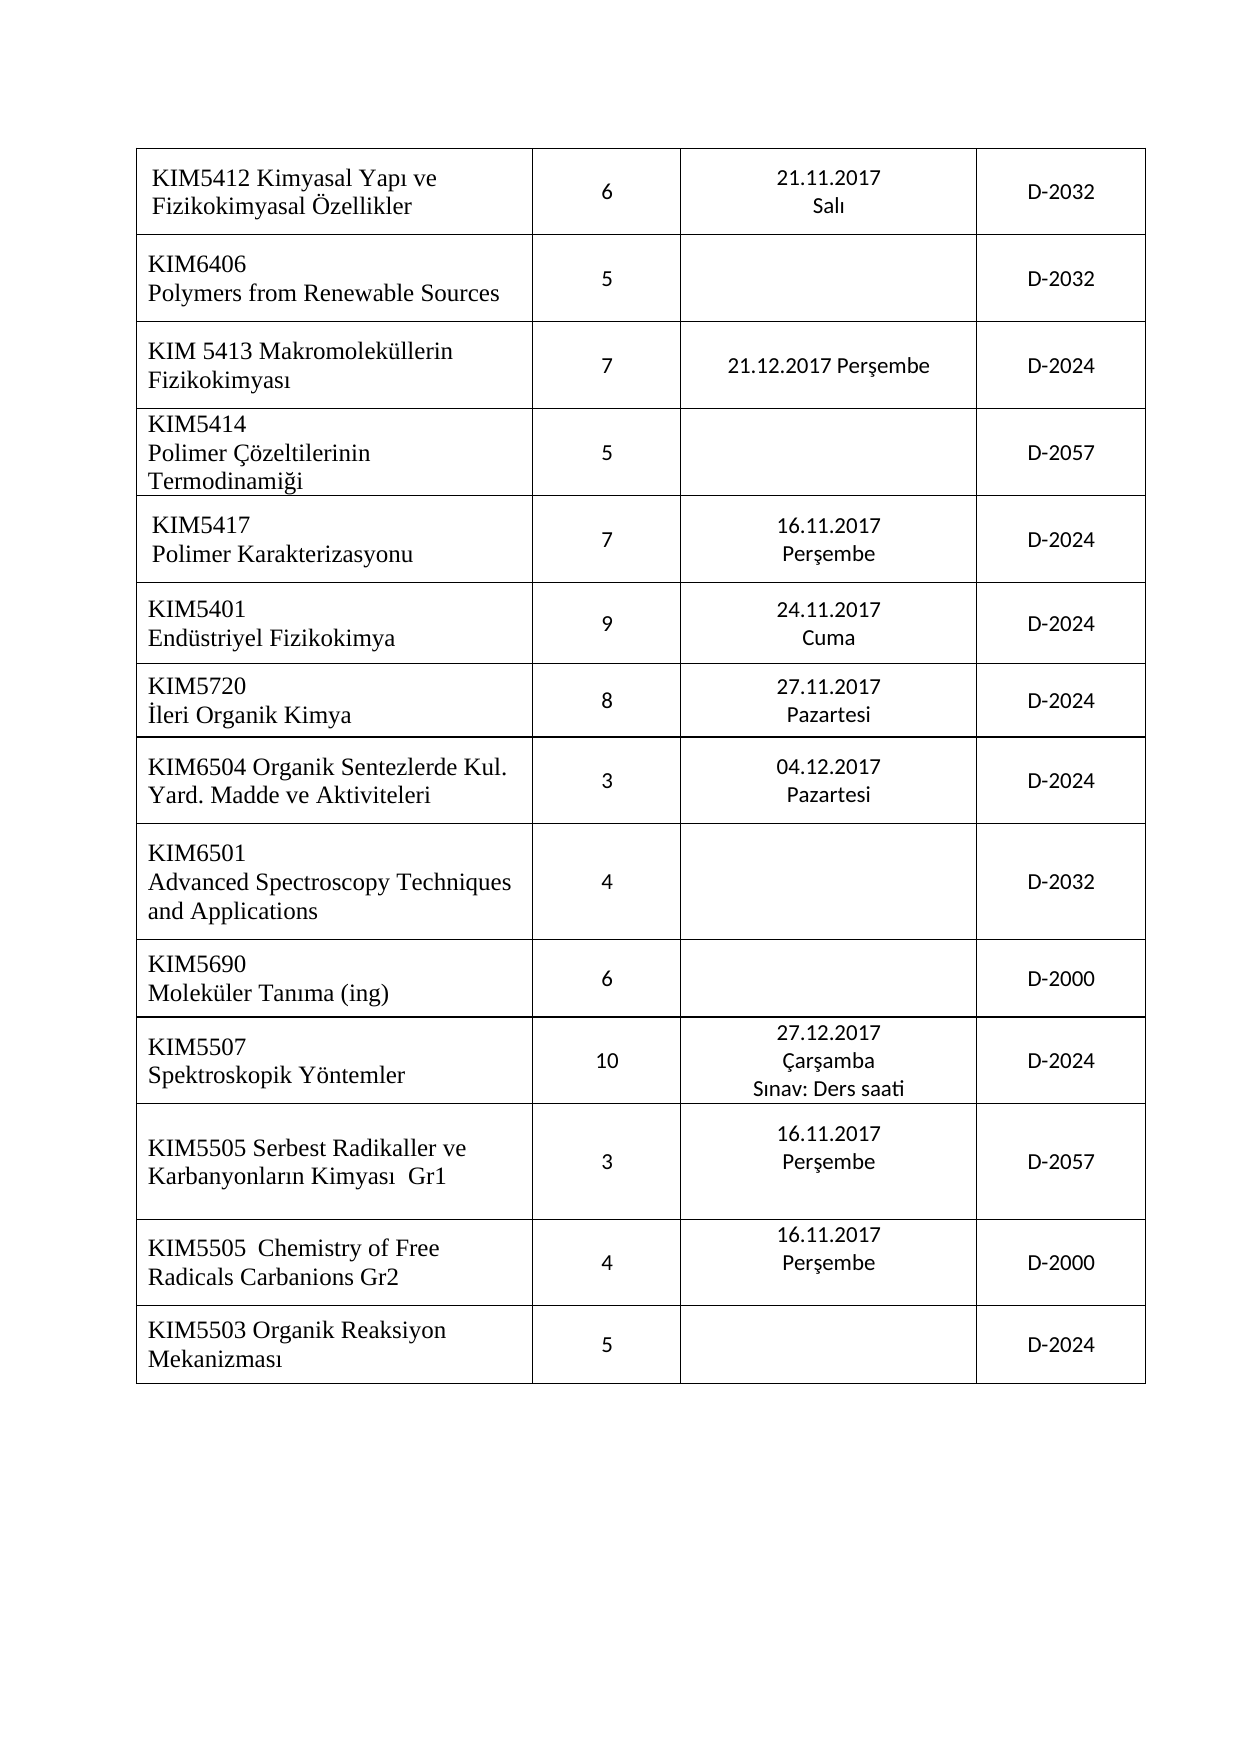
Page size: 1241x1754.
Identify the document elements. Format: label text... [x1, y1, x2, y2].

table_cell D-2032 [977, 235, 1145, 321]
table_cell 16.11.2017 Perşembe [681, 1220, 976, 1305]
table_cell D-2024 [977, 583, 1145, 662]
table_cell 27.12.2017 Çarşamba Sınav: Ders saati [681, 1018, 976, 1103]
table_cell D-2024 [977, 738, 1145, 823]
table_cell D-2024 [977, 496, 1145, 582]
table_cell 6 [533, 149, 680, 234]
table_cell KIM5401 Endüstriyel Fizikokimya [137, 583, 532, 662]
table_cell 3 [533, 738, 680, 823]
table_cell 5 [533, 409, 680, 495]
table_cell 21.11.2017 Salı [681, 149, 976, 234]
table_cell 04.12.2017 Pazartesi [681, 738, 976, 823]
table_cell [681, 235, 976, 321]
table_cell 24.11.2017 Cuma [681, 583, 976, 662]
table_cell KIM5507 Spektroskopik Yöntemler [137, 1018, 532, 1103]
table_cell KIM6504 Organik Sentezlerde Kul. Yard. Madde ve Aktiviteleri [137, 738, 532, 823]
table_cell D-2000 [977, 940, 1145, 1016]
table_cell KIM5505 Chemistry of Free Radicals Carbanions Gr2 [137, 1220, 532, 1305]
table_cell 6 [533, 940, 680, 1016]
table_cell D-2024 [977, 1306, 1145, 1382]
table_cell [681, 409, 976, 495]
table_cell D-2024 [977, 1018, 1145, 1103]
table_cell D-2032 [977, 824, 1145, 938]
table_cell 7 [533, 322, 680, 408]
table_cell 3 [533, 1104, 680, 1218]
table_cell KIM 5413 Makromoleküllerin Fizikokimyası [137, 322, 532, 408]
table_cell 7 [533, 496, 680, 582]
table_cell [681, 940, 976, 1016]
table_cell D-2057 [977, 1104, 1145, 1218]
table_cell 16.11.2017 Perşembe [681, 496, 976, 582]
table_cell KIM5503 Organik Reaksiyon Mekanizması [137, 1306, 532, 1382]
table_cell D-2000 [977, 1220, 1145, 1305]
table_cell KIM5690 Moleküler Tanıma (ing) [137, 940, 532, 1016]
table_cell D-2024 [977, 664, 1145, 736]
table_cell [681, 1306, 976, 1382]
table_cell KIM6406 Polymers from Renewable Sources [137, 235, 532, 321]
table_cell D-2057 [977, 409, 1145, 495]
table_cell [681, 824, 976, 938]
table_cell 27.11.2017 Pazartesi [681, 664, 976, 736]
table_cell 4 [533, 824, 680, 938]
table_cell 5 [533, 235, 680, 321]
table_cell KIM5720 İleri Organik Kimya [137, 664, 532, 736]
table_cell KIM5505 Serbest Radikaller ve Karbanyonların Kimyası Gr1 [137, 1104, 532, 1218]
table_cell 21.12.2017 Perşembe [681, 322, 976, 408]
table_cell D-2032 [977, 149, 1145, 234]
table_cell 4 [533, 1220, 680, 1305]
table_cell 5 [533, 1306, 680, 1382]
table_cell 9 [533, 583, 680, 662]
table_cell KIM5412 Kimyasal Yapı ve Fizikokimyasal Özellikler [137, 149, 532, 234]
table_cell 16.11.2017 Perşembe [681, 1104, 976, 1218]
table_cell D-2024 [977, 322, 1145, 408]
table_cell 10 [533, 1018, 680, 1103]
table_cell KIM5414 Polimer Çözeltilerinin Termodinamiği [137, 409, 532, 495]
table_cell KIM6501 Advanced Spectroscopy Techniques and Applications [137, 824, 532, 938]
table_cell 8 [533, 664, 680, 736]
table_cell KIM5417 Polimer Karakterizasyonu [137, 496, 532, 582]
